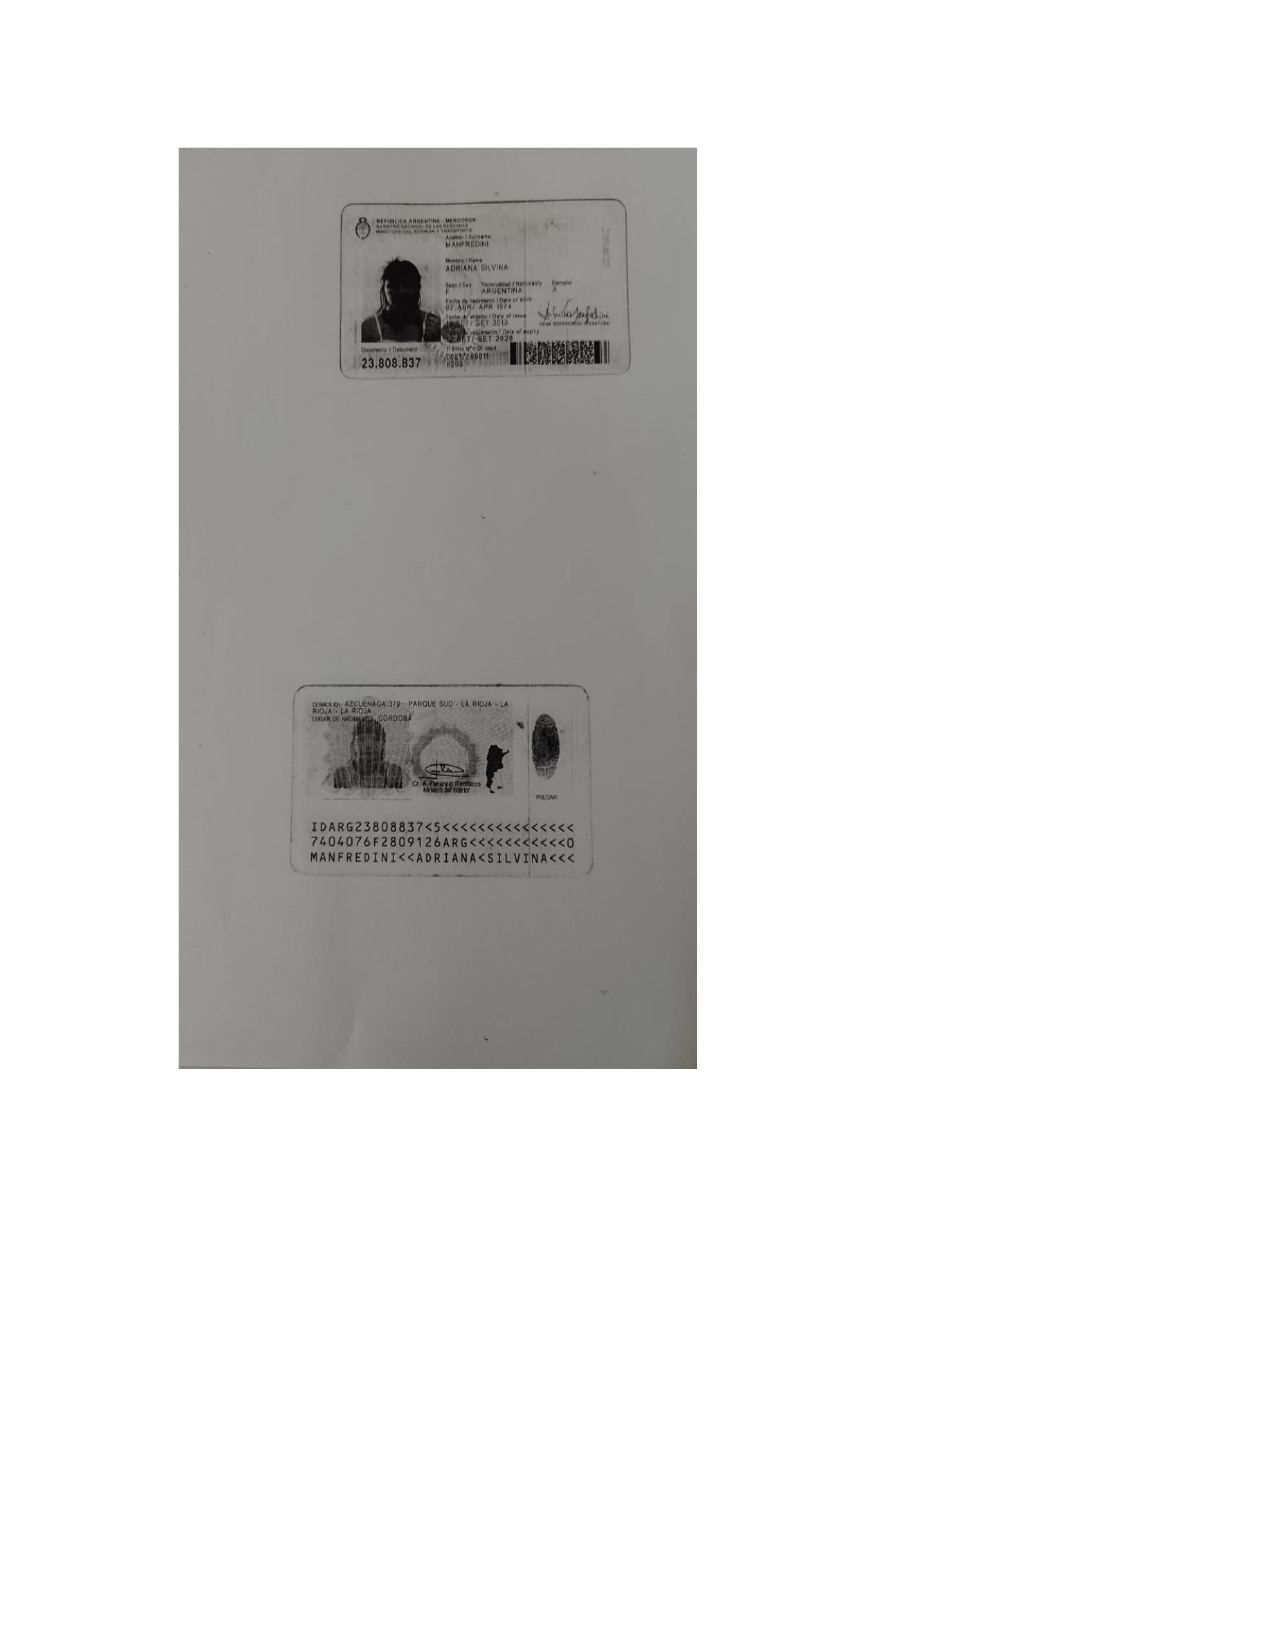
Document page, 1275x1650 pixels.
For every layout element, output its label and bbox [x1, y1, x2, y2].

picture [179, 149, 697, 1069]
